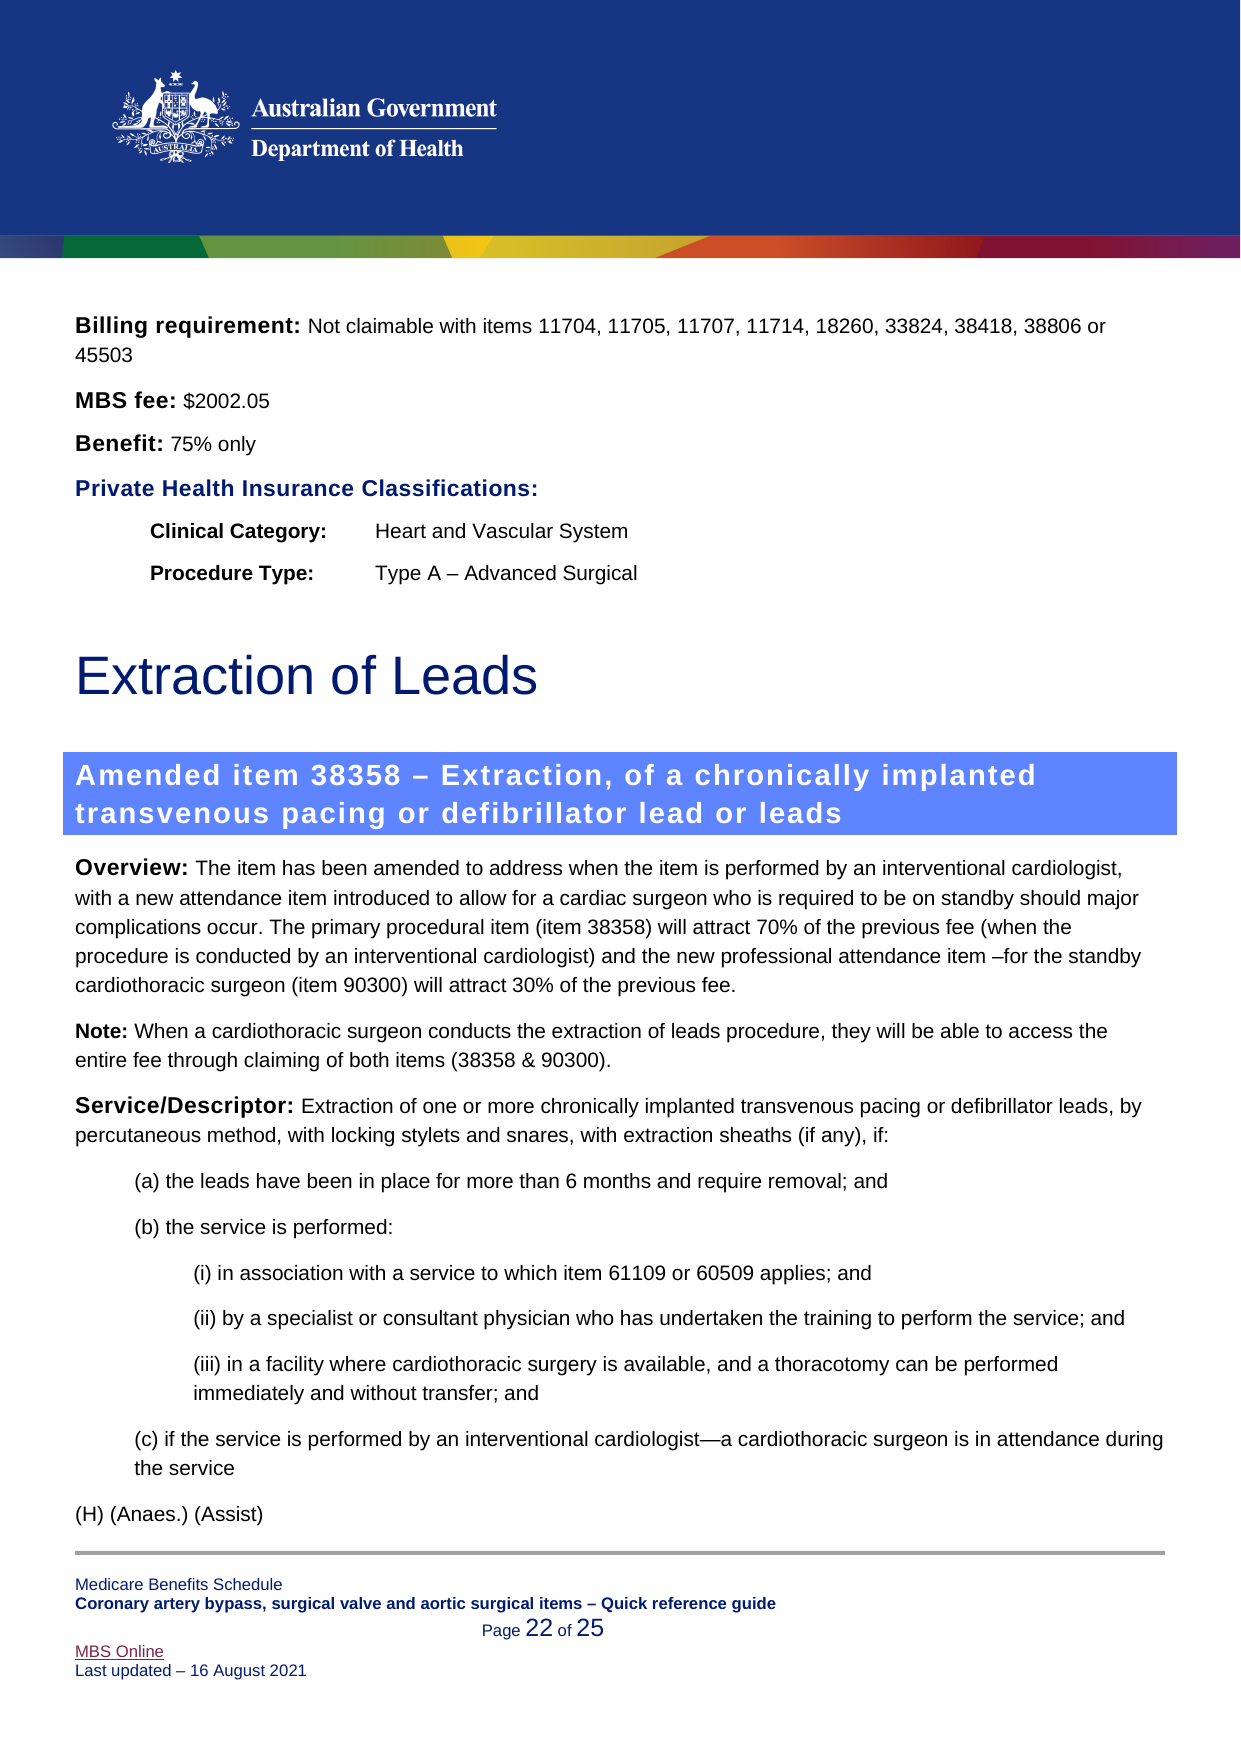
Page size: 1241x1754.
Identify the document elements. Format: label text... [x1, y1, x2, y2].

text Benefit: 75% only [75, 431, 1165, 456]
text Service/Descriptor: Extraction of one or more chronically implanted transvenous pacing or defibrillator leads, by percutaneous method, with locking stylets and snares, with extraction sheaths (if any), if: [75, 1090, 1165, 1148]
text (i) in association with a service to which item 61109 or 60509 applies; and [193, 1257, 1165, 1286]
text (ii) by a specialist or consultant physician who has undertaken the training to perform the service; and [193, 1302, 1165, 1332]
subtitle Extraction of Leads [75, 643, 1165, 706]
text (iii) in a facility where cardiothoracic surgery is available, and a thoracotomy can be performed immediately and without transfer; and [193, 1348, 1165, 1407]
text Amended item 38358 – Extraction, of a chronically implanted transvenous pacing or defibrillator lead or leads [67, 756, 1173, 832]
text Overview: The item has been amended to address when the item is performed by an interventional cardiologist, with a new attendance item introduced to allow for a cardiac surgeon who is required to be on standby should major complications occur. The primary procedural item (item 38358) will attract 70% of the previous fee (when the procedure is conducted by an interventional cardiologist) and the new professional attendance item –for the standby cardiothoracic surgeon (item 90300) will attract 30% of the previous fee. [75, 852, 1165, 998]
text (b) the service is performed: [134, 1211, 1165, 1240]
text (H) (Anaes.) (Assist) [75, 1498, 1165, 1527]
text Note: When a cardiothoracic surgeon conducts the extraction of leads procedure, they will be able to access the entire fee through claiming of both items (38358 & 90300). [75, 1015, 1165, 1073]
text (a) the leads have been in place for more than 6 months and require removal; and [134, 1165, 1165, 1194]
text Billing requirement: Not claimable with items 11704, 11705, 11707, 11714, 18260, 33824, 38418, 38806 or 45503 [75, 310, 1165, 368]
text Private Health Insurance Classifications: [75, 473, 1165, 502]
text MBS fee: $2002.05 [75, 385, 1165, 414]
text (c) if the service is performed by an interventional cardiologist—a cardiothoracic surgeon is in attendance during the service [134, 1423, 1165, 1482]
text Clinical Category: Heart and Vascular System [75, 518, 1165, 543]
text Procedure Type: Type A – Advanced Surgical [75, 560, 1165, 585]
picture [0, 0, 1241, 259]
